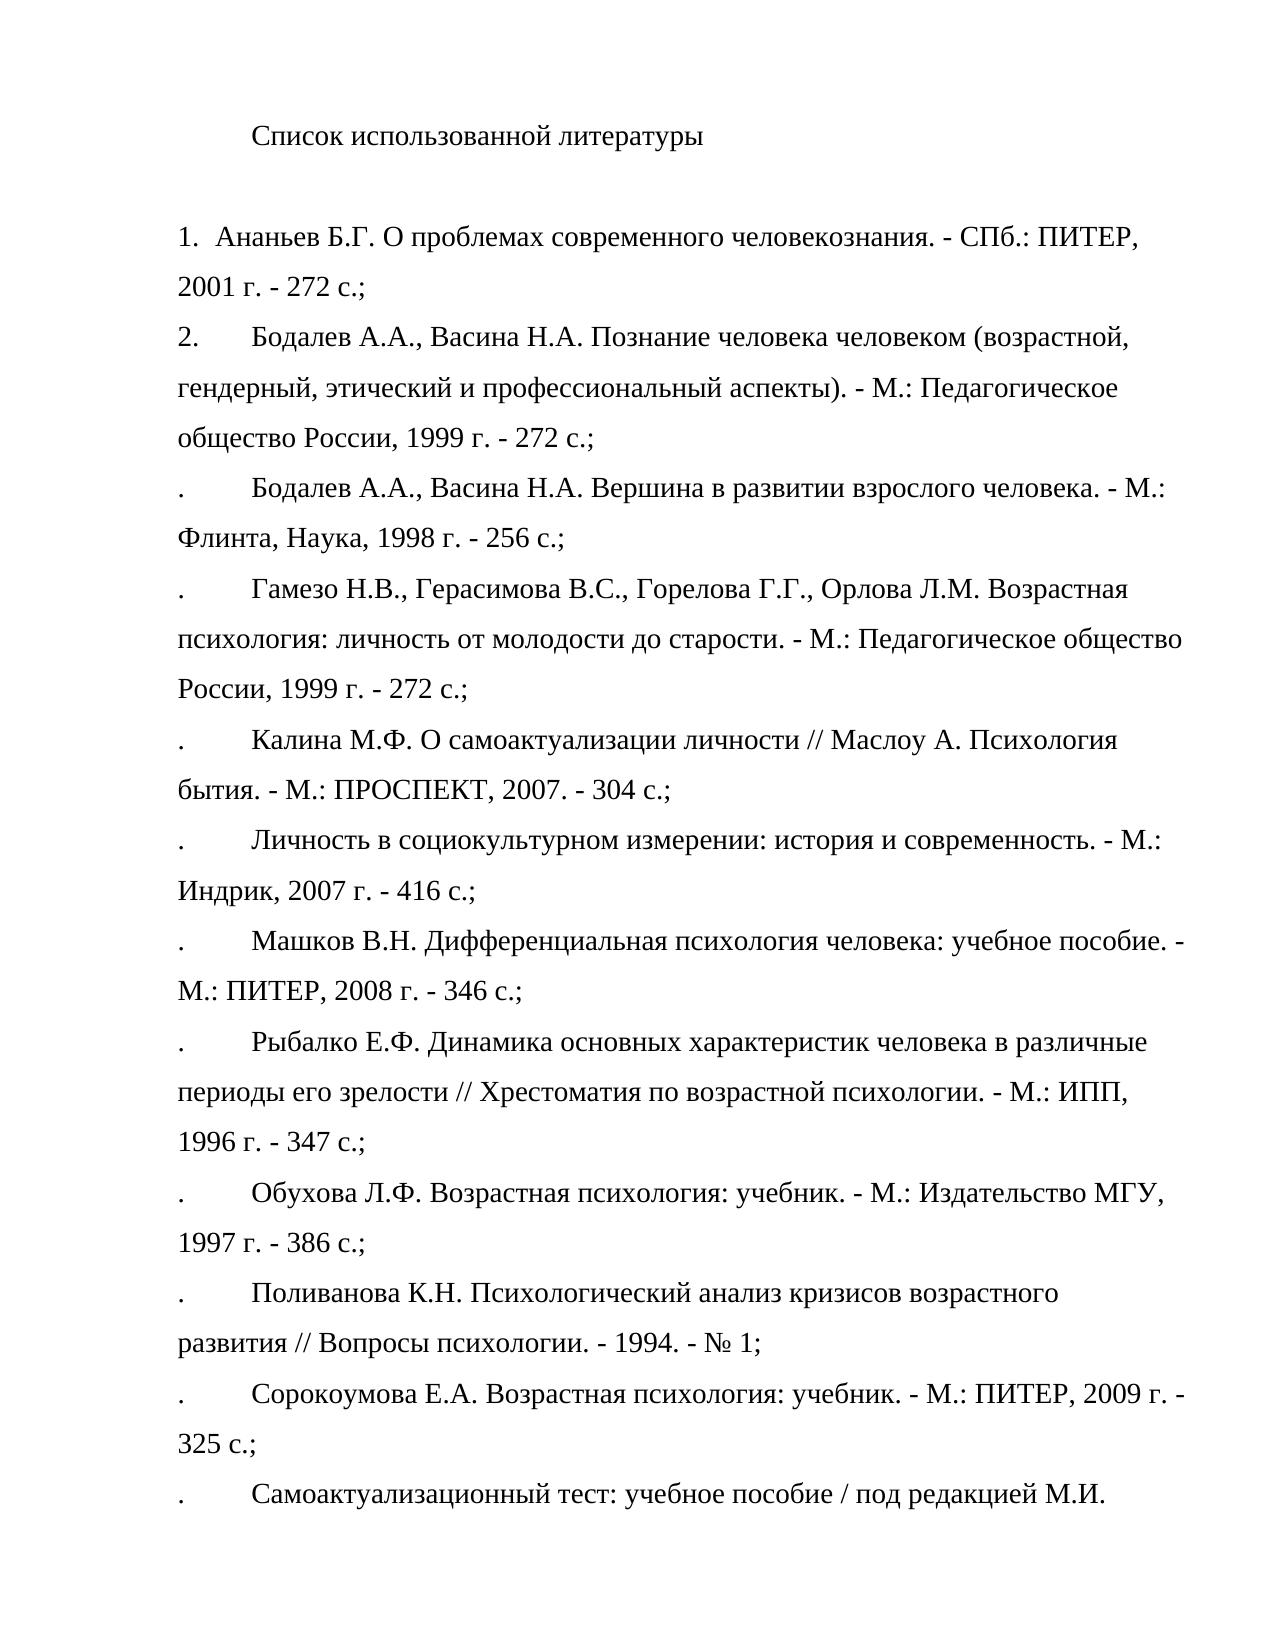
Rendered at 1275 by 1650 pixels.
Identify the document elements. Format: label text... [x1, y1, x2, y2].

text . Машков В.Н. Дифференциальная психология человека: учебное пособие. - М.: ПИТЕР, 2008 г. - 346 с.; [177, 923, 1186, 1007]
text . Сорокоумова Е.А. Возрастная психология: учебник. - М.: ПИТЕР, 2009 г. - 325 с.; [177, 1376, 1186, 1460]
text 1. Ананьев Б.Г. О проблемах современного человекознания. - СПб.: ПИТЕР, 2001 г. - 272 с.; [177, 219, 1186, 303]
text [177, 1477, 1186, 1510]
text . Гамезо Н.В., Герасимова В.С., Горелова Г.Г., Орлова Л.М. Возрастная психология: личность от молодости до старости. - М.: Педагогическое общество России, 1999 г. - 272 с.; [177, 571, 1186, 705]
text . Поливанова К.Н. Психологический анализ кризисов возрастного развития // Вопросы психологии. - 1994. - № 1; [177, 1275, 1186, 1359]
text 2. Бодалев А.А., Васина Н.А. Познание человека человеком (возрастной, гендерный, этический и профессиональный аспекты). - М.: Педагогическое общество России, 1999 г. - 272 с.; [177, 319, 1186, 453]
text . Бодалев А.А., Васина Н.А. Вершина в развитии взрослого человека. - М.: Флинта, Наука, 1998 г. - 256 с.; [177, 470, 1186, 554]
text . Калина М.Ф. О самоактуализации личности // Маслоу А. Психология бытия. - М.: ПРОСПЕКТ, 2007. - 304 с.; [177, 722, 1186, 806]
text . Обухова Л.Ф. Возрастная психология: учебник. - М.: Издательство МГУ, 1997 г. - 386 с.; [177, 1175, 1186, 1258]
text . Рыбалко Е.Ф. Динамика основных характеристик человека в различные периоды его зрелости // Хрестоматия по возрастной психологии. - М.: ИПП, 1996 г. - 347 с.; [177, 1024, 1186, 1158]
text . Личность в социокультурном измерении: история и современность. - М.: Индрик, 2007 г. - 416 с.; [177, 822, 1186, 906]
text Список использованной литературы [177, 118, 1186, 152]
